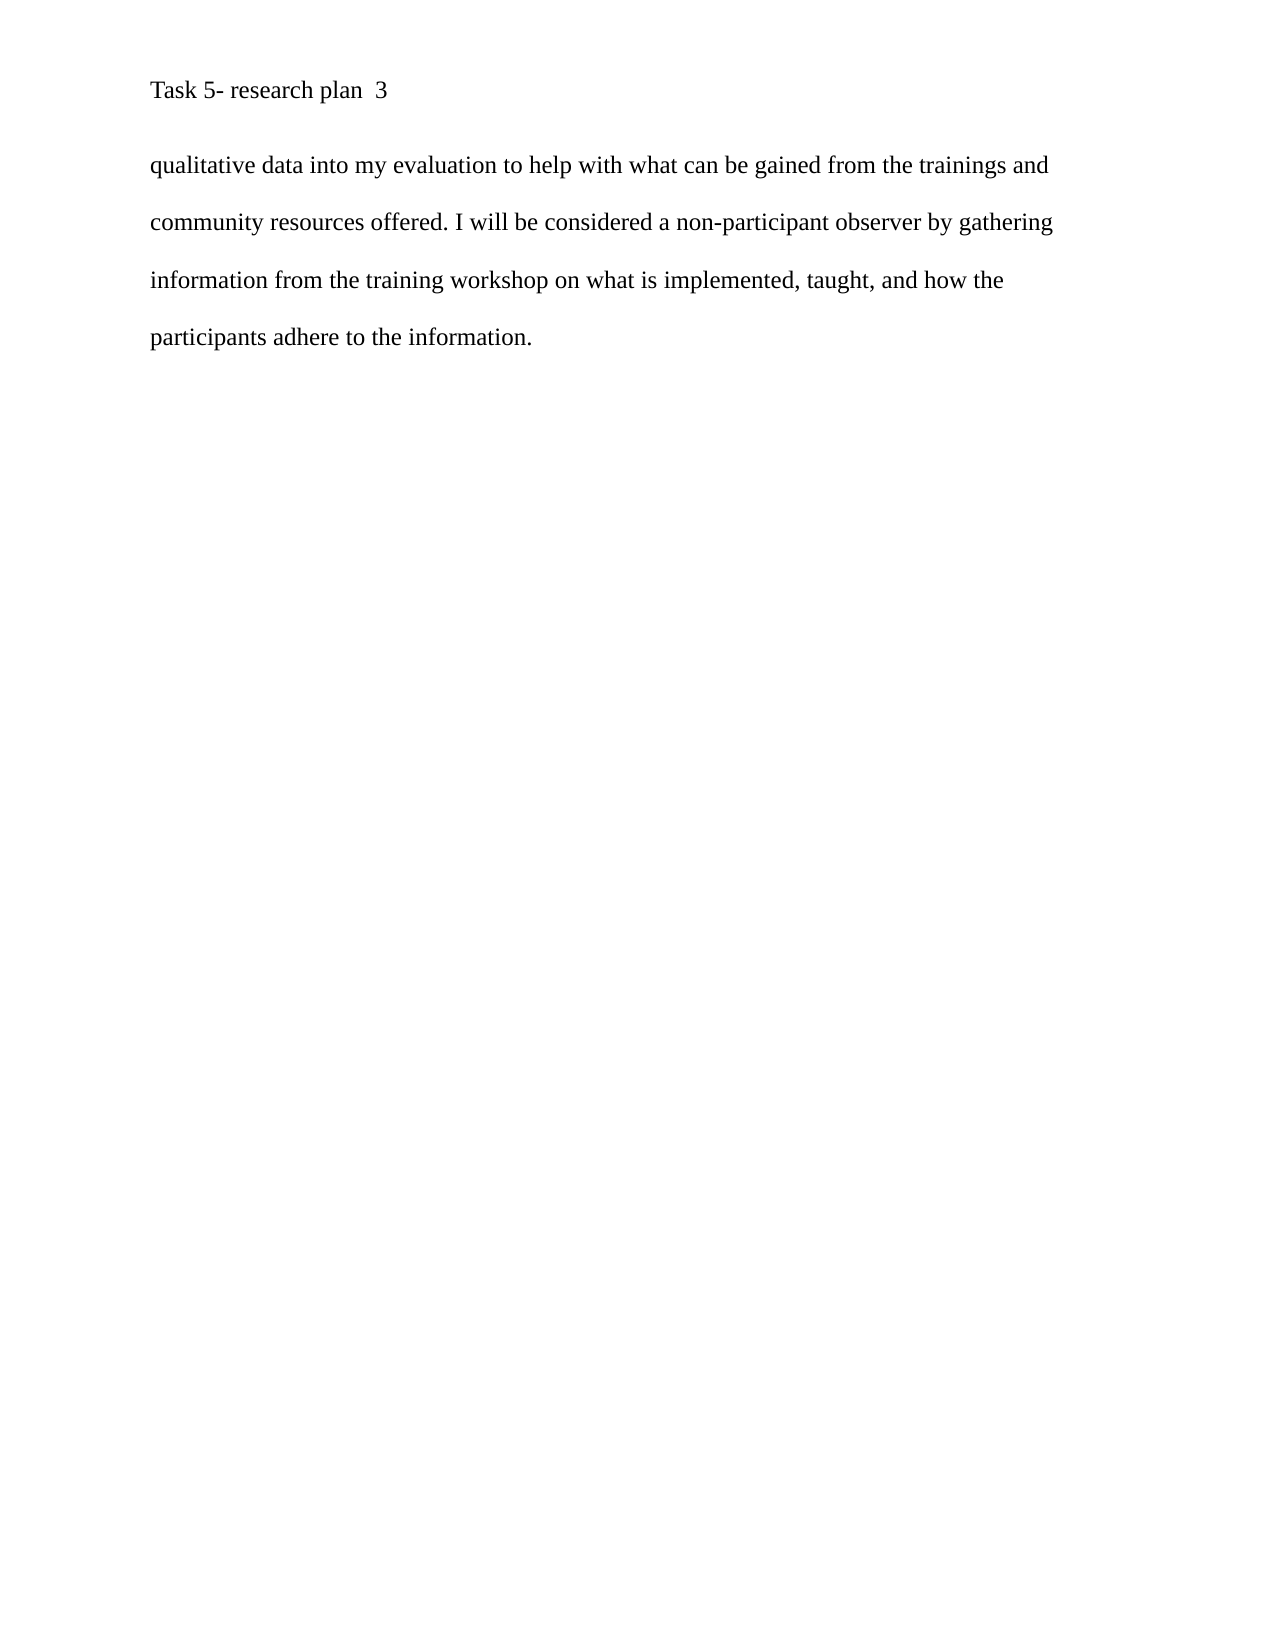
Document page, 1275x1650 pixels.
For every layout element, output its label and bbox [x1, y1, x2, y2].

text [150, 150, 1125, 351]
